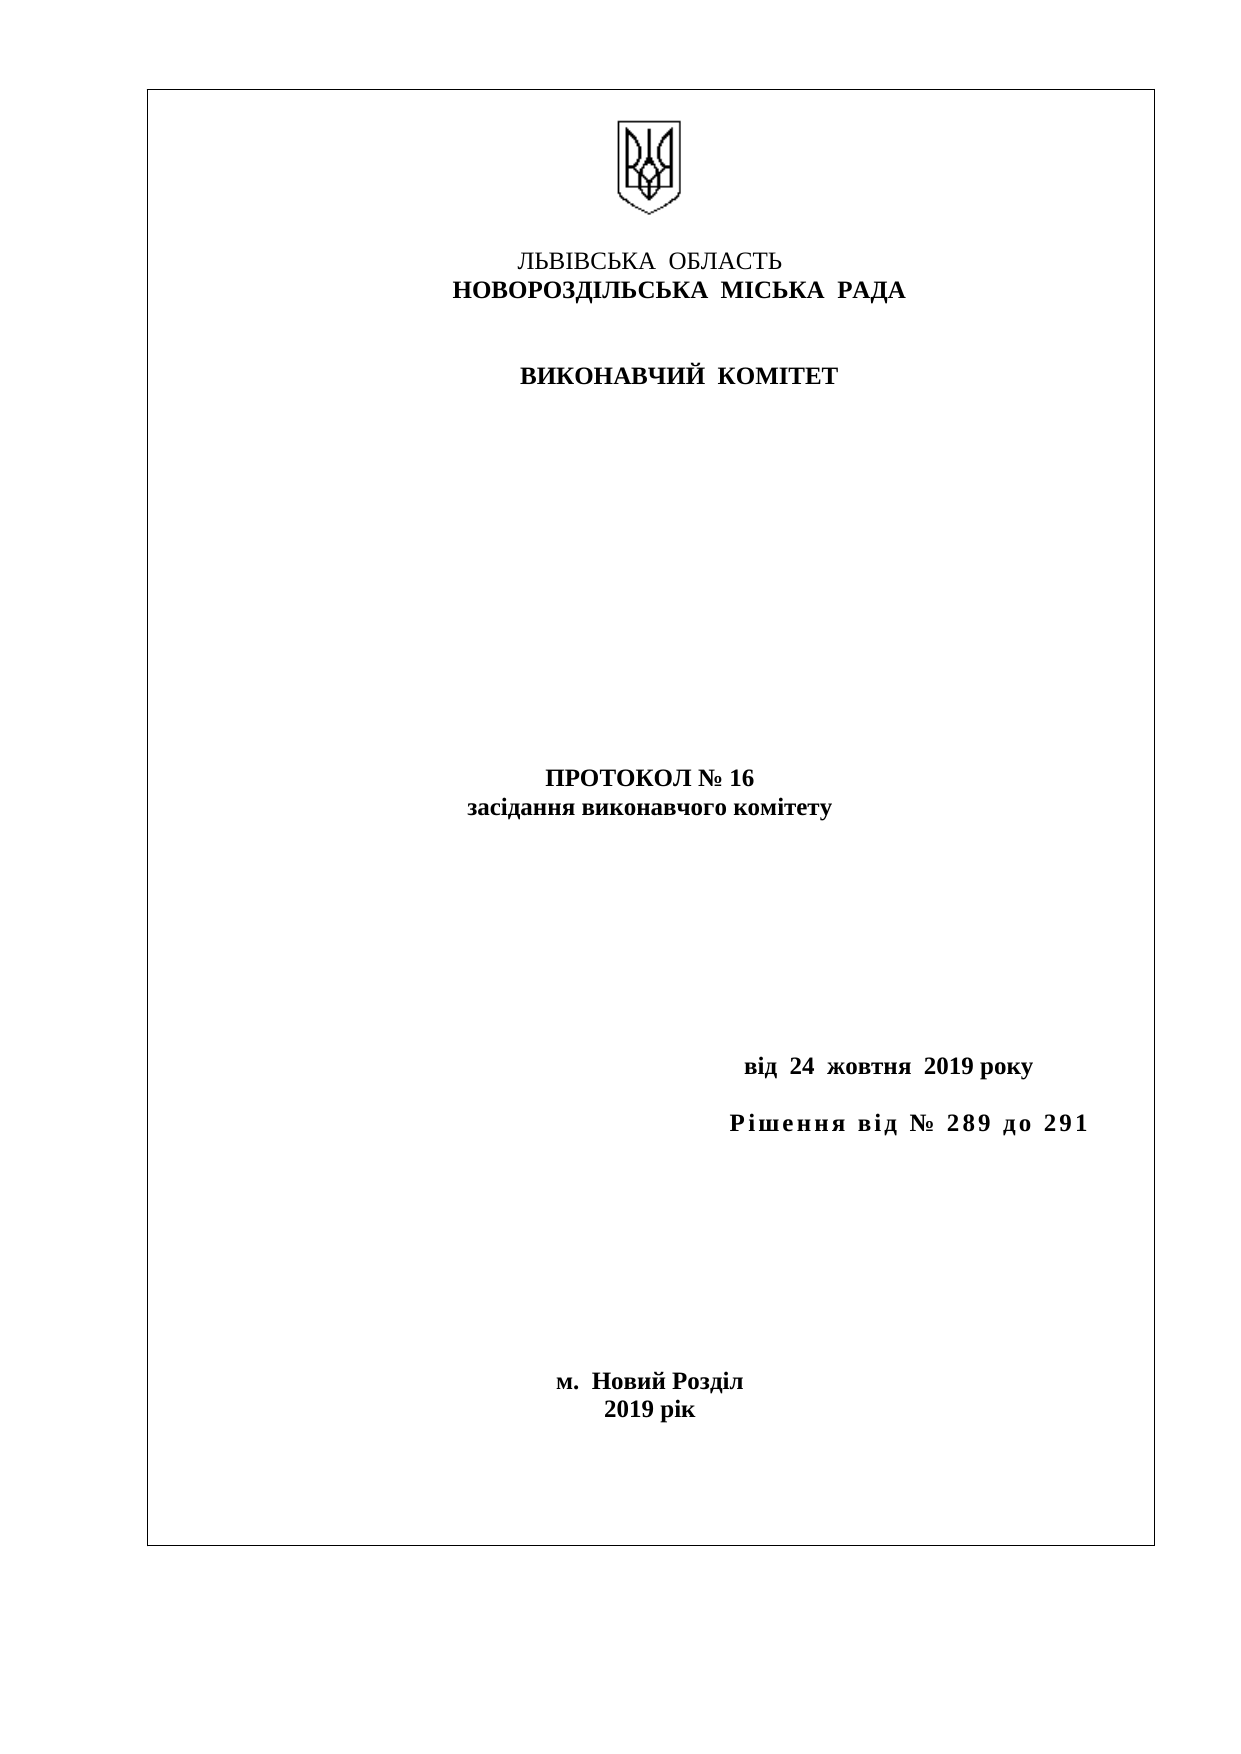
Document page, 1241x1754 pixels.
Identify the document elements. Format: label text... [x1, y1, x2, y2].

text ПРОТОКОЛ № 16 [148, 763, 1152, 792]
text 2019 рік [148, 1394, 1152, 1423]
picture [556, 118, 744, 218]
text ВИКОНАВЧИЙ КОМІТЕТ [148, 361, 1152, 390]
text м. Новий Розділ [148, 1366, 1152, 1394]
text НОВОРОЗДІЛЬСЬКА МІСЬКА РАДА [148, 275, 1152, 303]
text Рішення від № 289 до 291 [148, 1108, 1152, 1136]
text засідання виконавчого комітету [148, 792, 1152, 821]
text ЛЬВІВСЬКА ОБЛАСТЬ [148, 246, 1152, 275]
text від 24 жовтня 2019 року [148, 1051, 1152, 1080]
